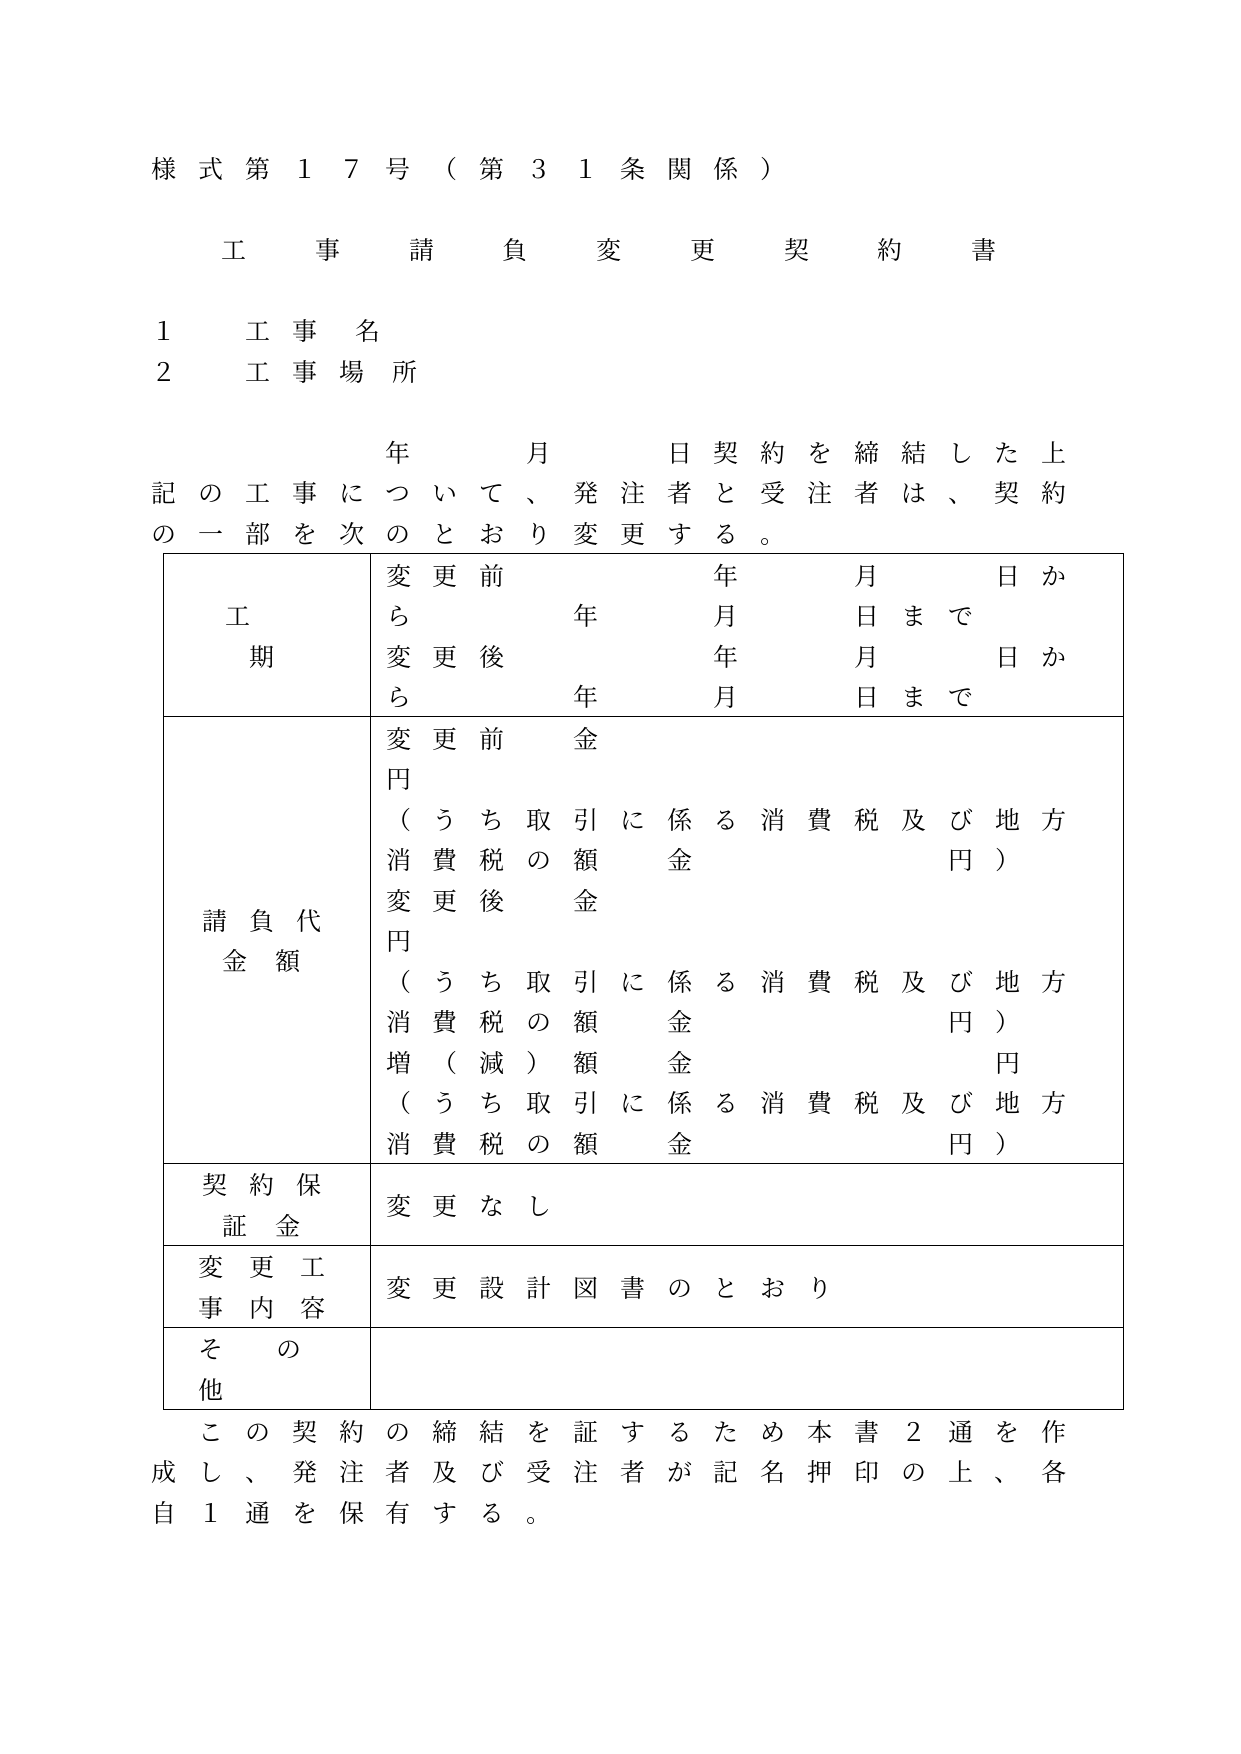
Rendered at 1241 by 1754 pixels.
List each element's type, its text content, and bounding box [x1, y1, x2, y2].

table_cell その他 [164, 1328, 370, 1409]
table_cell 変更工事内容 [164, 1246, 370, 1327]
text ２ 工事場所 [151, 350, 1089, 391]
table_header 工期 [164, 554, 370, 716]
text 様式第１７号（第３１条関係） [151, 148, 1089, 188]
text 工 事 請 負 変 更 契 約 書 [151, 229, 1089, 269]
table_header 変更前 年 月 日から 年 月 日まで 変更後 年 月 日から 年 月 日まで [371, 554, 1123, 716]
text １ 工事名 [151, 310, 1089, 350]
table_cell 変更なし [371, 1164, 1123, 1245]
table_cell [371, 1328, 1123, 1409]
table_cell 変更設計図書のとおり [371, 1246, 1123, 1327]
table_cell 変更前 金 円 （うち取引に係る消費税及び地方消費税の額 金 円） 変更後 金 円 （うち取引に係る消費税及び地方消費税の額 金 円） 増（減）額 金 円 （うち取引に係る消費税及び地方消費税の額 金 円） [371, 717, 1123, 1163]
table_cell 契約保証金 [164, 1164, 370, 1245]
text 年 月 日契約を締結した上記の工事について、発注者と受注者は、契約の一部を次のとおり変更する。 [151, 431, 1089, 553]
text この契約の締結を証するため本書２通を作成し、発注者及び受注者が記名押印の上、各自１通を保有する。 [151, 1410, 1089, 1532]
table_cell 請負代金額 [164, 717, 370, 1163]
